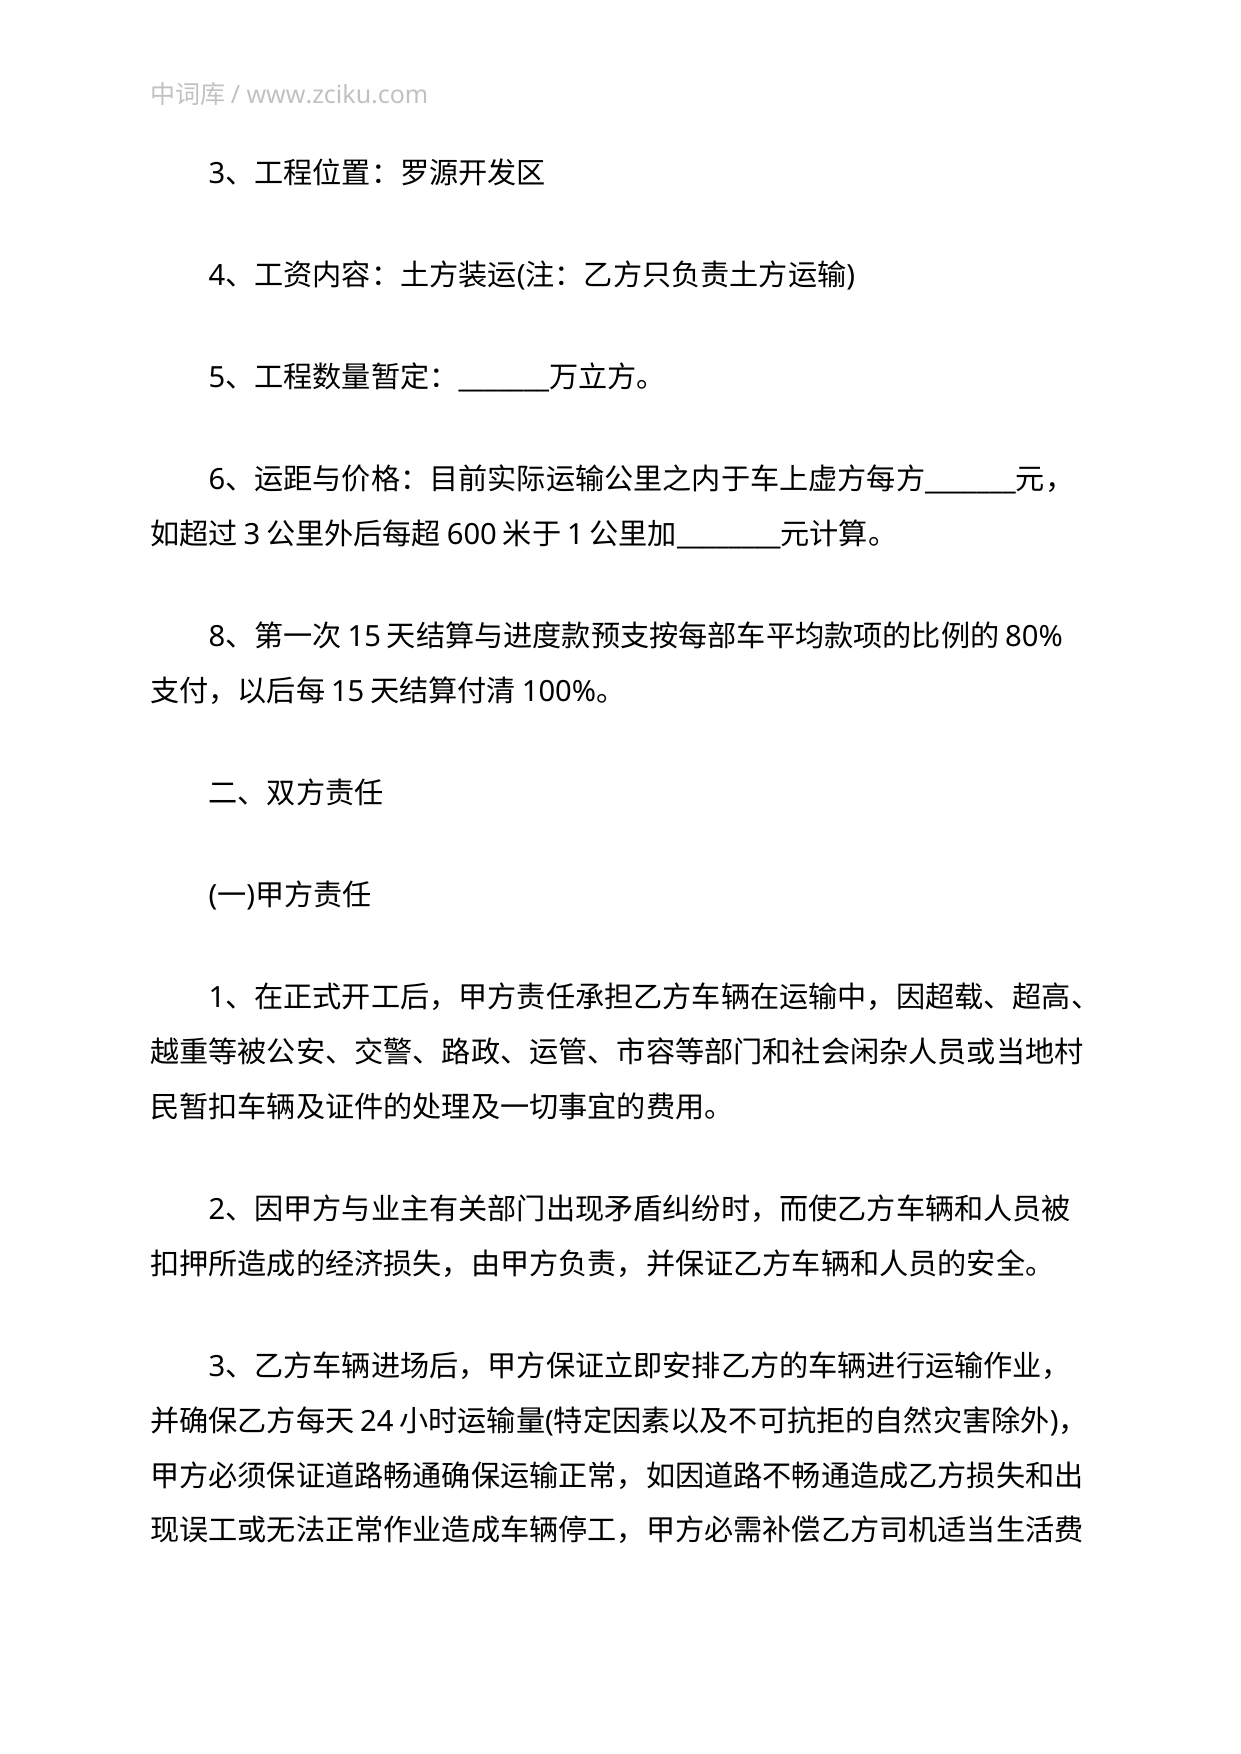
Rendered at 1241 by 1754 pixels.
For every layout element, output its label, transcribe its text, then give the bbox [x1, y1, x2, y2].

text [150, 1342, 1090, 1549]
text 1、在正式开工后，甲方责任承担乙方车辆在运输中，因超载、超高、越重等被公安、交警、路政、运管、市容等部门和社会闲杂人员或当地村民暂扣车辆及证件的处理及一切事宜的费用。 [150, 974, 1090, 1126]
text (一)甲方责任 [150, 872, 1090, 914]
text 8、第一次15天结算与进度款预支按每部车平均款项的比例的80%支付，以后每15天结算付清100%。 [150, 613, 1090, 710]
text 二、双方责任 [150, 770, 1090, 812]
text 6、运距与价格：目前实际运输公里之内于车上虚方每方_______元，如超过3公里外后每超600米于1公里加________元计算。 [150, 456, 1090, 553]
text 5、工程数量暂定：_______万立方。 [150, 354, 1090, 396]
text 3、工程位置：罗源开发区 [150, 150, 1090, 192]
text 2、因甲方与业主有关部门出现矛盾纠纷时，而使乙方车辆和人员被扣押所造成的经济损失，由甲方负责，并保证乙方车辆和人员的安全。 [150, 1185, 1090, 1283]
text 4、工资内容：土方装运(注：乙方只负责土方运输) [150, 252, 1090, 294]
